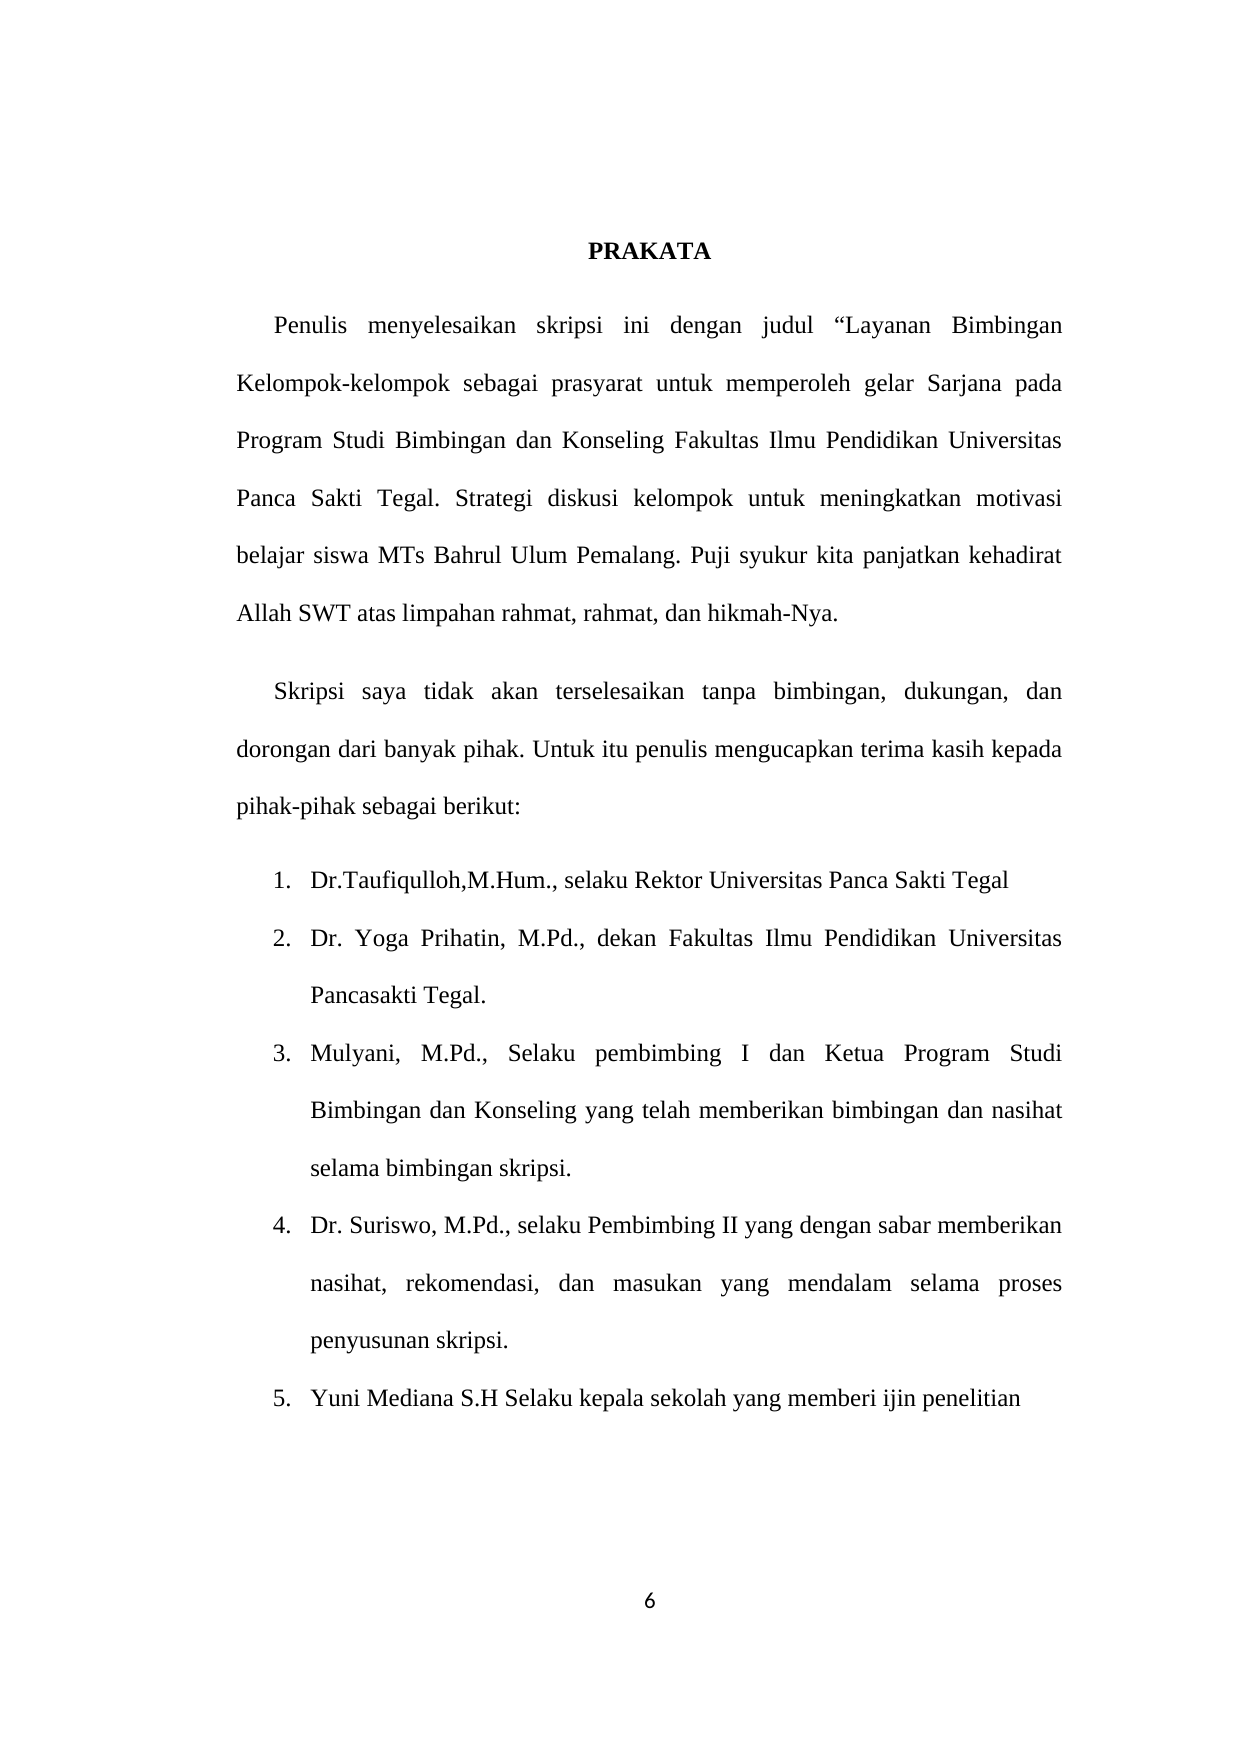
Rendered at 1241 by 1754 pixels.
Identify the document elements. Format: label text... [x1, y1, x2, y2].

list Dr. Yoga Prihatin, M.Pd., dekan Fakultas Ilmu Pendidikan Universitas Pancasakti Tegal. [273, 923, 1063, 1009]
list Yuni Mediana S.H Selaku kepala sekolah yang memberi ijin penelitian [273, 1383, 1063, 1412]
text Skripsi saya tidak akan terselesaikan tanpa bimbingan, dukungan, dan dorongan dari banyak pihak. Untuk itu penulis mengucapkan terima kasih kepada pihak-pihak sebagai berikut: [236, 676, 1063, 820]
text PRAKATA [236, 236, 1063, 265]
list Dr.Taufiqulloh,M.Hum., selaku Rektor Universitas Panca Sakti Tegal [273, 865, 1063, 894]
list Mulyani, M.Pd., Selaku pembimbing I dan Ketua Program Studi Bimbingan dan Konseling yang telah memberikan bimbingan dan nasihat selama bimbingan skripsi. [273, 1038, 1063, 1182]
list Dr. Suriswo, M.Pd., selaku Pembimbing II yang dengan sabar memberikan nasihat, rekomendasi, dan masukan yang mendalam selama proses penyusunan skripsi. [273, 1210, 1063, 1354]
text Penulis menyelesaikan skripsi ini dengan judul “Layanan Bimbingan Kelompok-kelompok sebagai prasyarat untuk memperoleh gelar Sarjana pada Program Studi Bimbingan dan Konseling Fakultas Ilmu Pendidikan Universitas Panca Sakti Tegal. Strategi diskusi kelompok untuk meningkatkan motivasi belajar siswa MTs Bahrul Ulum Pemalang. Puji syukur kita panjatkan kehadirat Allah SWT atas limpahan rahmat, rahmat, dan hikmah-Nya. [236, 310, 1063, 627]
